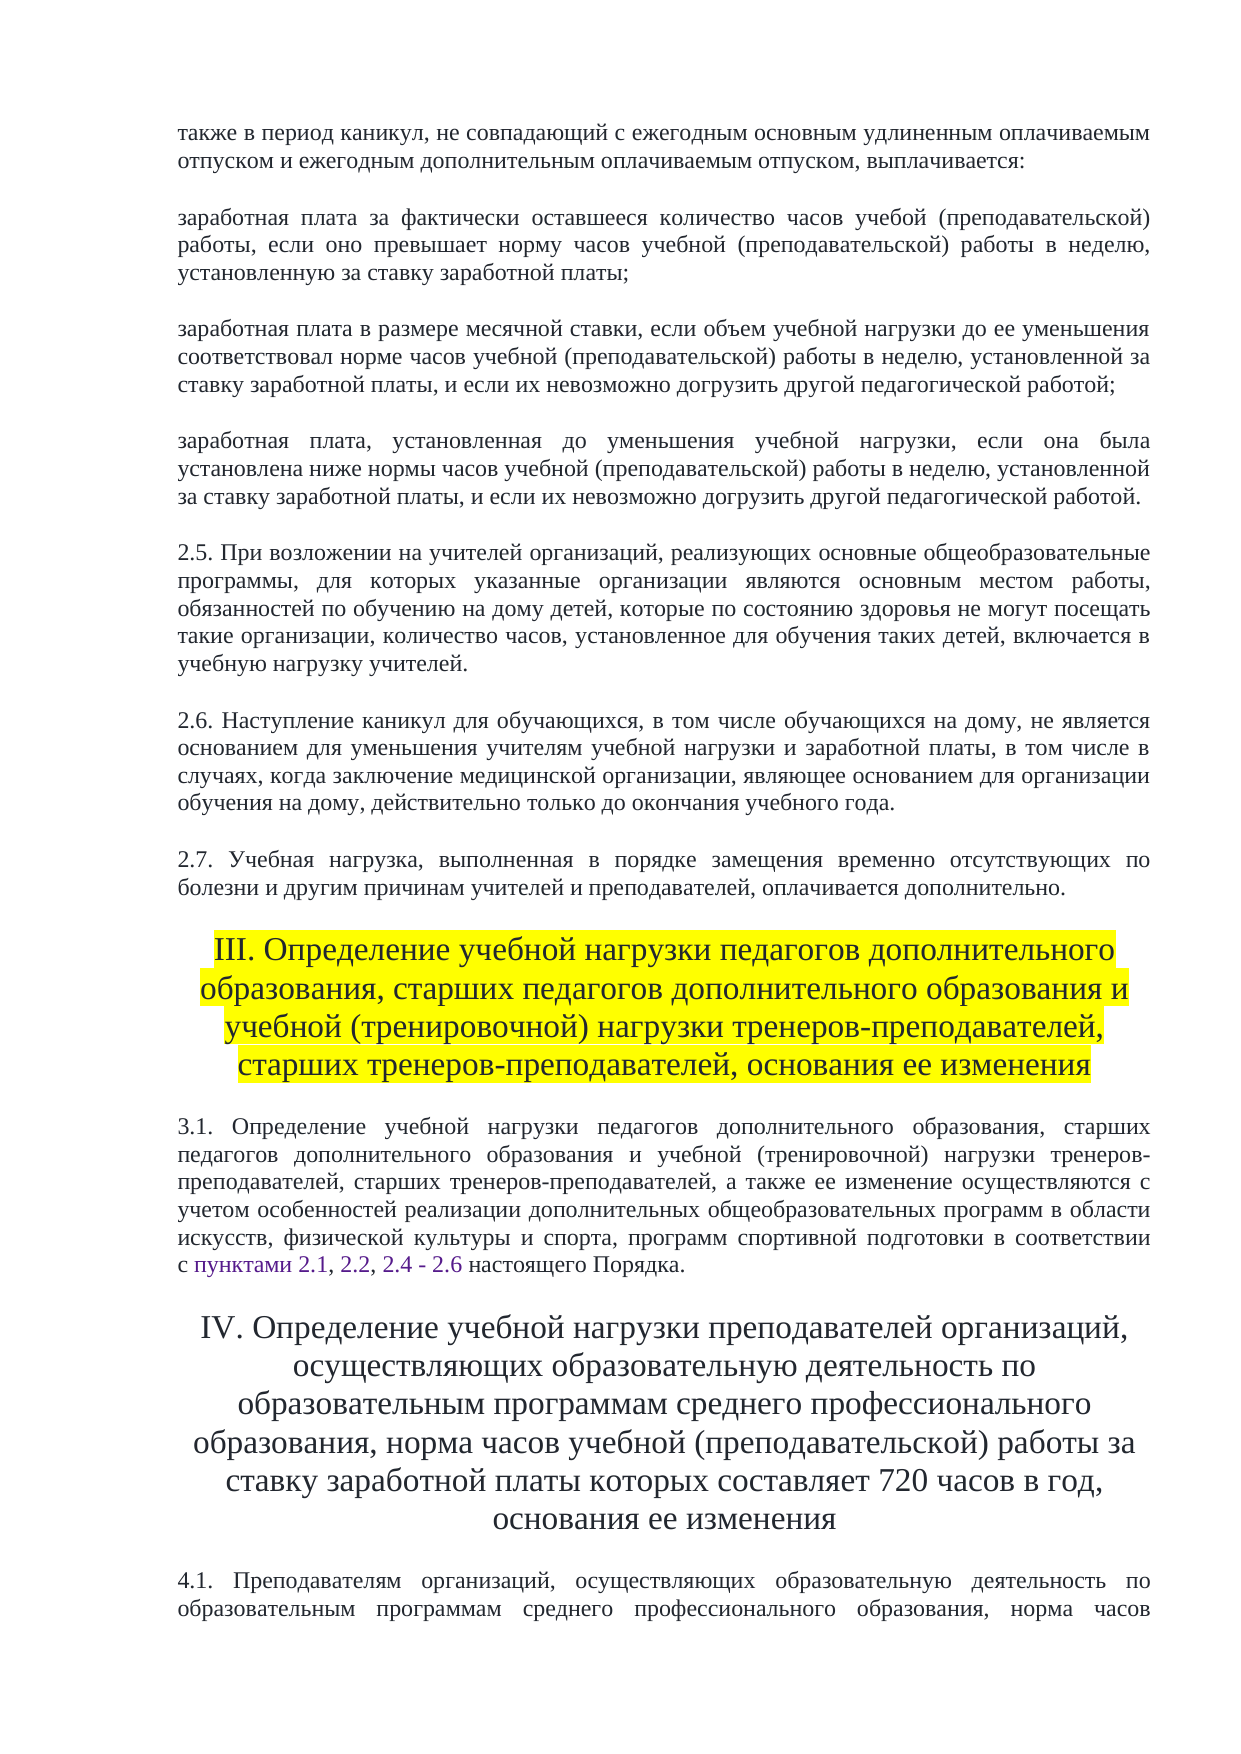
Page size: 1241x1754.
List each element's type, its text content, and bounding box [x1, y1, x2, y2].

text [177, 118, 1152, 173]
text IV. Определение учебной нагрузки преподавателей организаций, осуществляющих образовательную деятельность по образовательным программам среднего профессионального образования, норма часов учебной (преподавательской) работы за ставку заработной платы которых составляет 720 часов в год, основания ее изменения [177, 1307, 1152, 1537]
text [177, 1566, 1152, 1621]
text 2.6. Наступление каникул для обучающихся, в том числе обучающихся на дому, не является основанием для уменьшения учителям учебной нагрузки и заработной платы, в том числе в случаях, когда заключение медицинской организации, являющее основанием для организации обучения на дому, действительно только до окончания учебного года. [177, 706, 1152, 816]
text III. Определение учебной нагрузки педагогов дополнительного образования, старших педагогов дополнительного образования и учебной (тренировочной) нагрузки тренеров-преподавателей, старших тренеров-преподавателей, основания ее изменения [177, 929, 1152, 1083]
text заработная плата, установленная до уменьшения учебной нагрузки, если она была установлена ниже нормы часов учебной (преподавательской) работы в неделю, установленной за ставку заработной платы, и если их невозможно догрузить другой педагогической работой. [177, 426, 1152, 509]
text заработная плата за фактически оставшееся количество часов учебой (преподавательской) работы, если оно превышает норму часов учебной (преподавательской) работы в неделю, установленную за ставку заработной платы; [177, 202, 1152, 285]
text 3.1. Определение учебной нагрузки педагогов дополнительного образования, старших педагогов дополнительного образования и учебной (тренировочной) нагрузки тренеров-преподавателей, старших тренеров-преподавателей, а также ее изменение осуществляются с учетом особенностей реализации дополнительных общеобразовательных программ в области искусств, физической культуры и спорта, программ спортивной подготовки в соответствии с пунктами 2.1, 2.2, 2.4 - 2.6 настоящего Порядка. [177, 1112, 1152, 1278]
text заработная плата в размере месячной ставки, если объем учебной нагрузки до ее уменьшения соответствовал норме часов учебной (преподавательской) работы в неделю, установленной за ставку заработной платы, и если их невозможно догрузить другой педагогической работой; [177, 314, 1152, 397]
text 2.7. Учебная нагрузка, выполненная в порядке замещения временно отсутствующих по болезни и другим причинам учителей и преподавателей, оплачивается дополнительно. [177, 845, 1152, 900]
text 2.5. При возложении на учителей организаций, реализующих основные общеобразовательные программы, для которых указанные организации являются основным местом работы, обязанностей по обучению на дому детей, которые по состоянию здоровья не могут посещать такие организации, количество часов, установленное для обучения таких детей, включается в учебную нагрузку учителей. [177, 538, 1152, 676]
